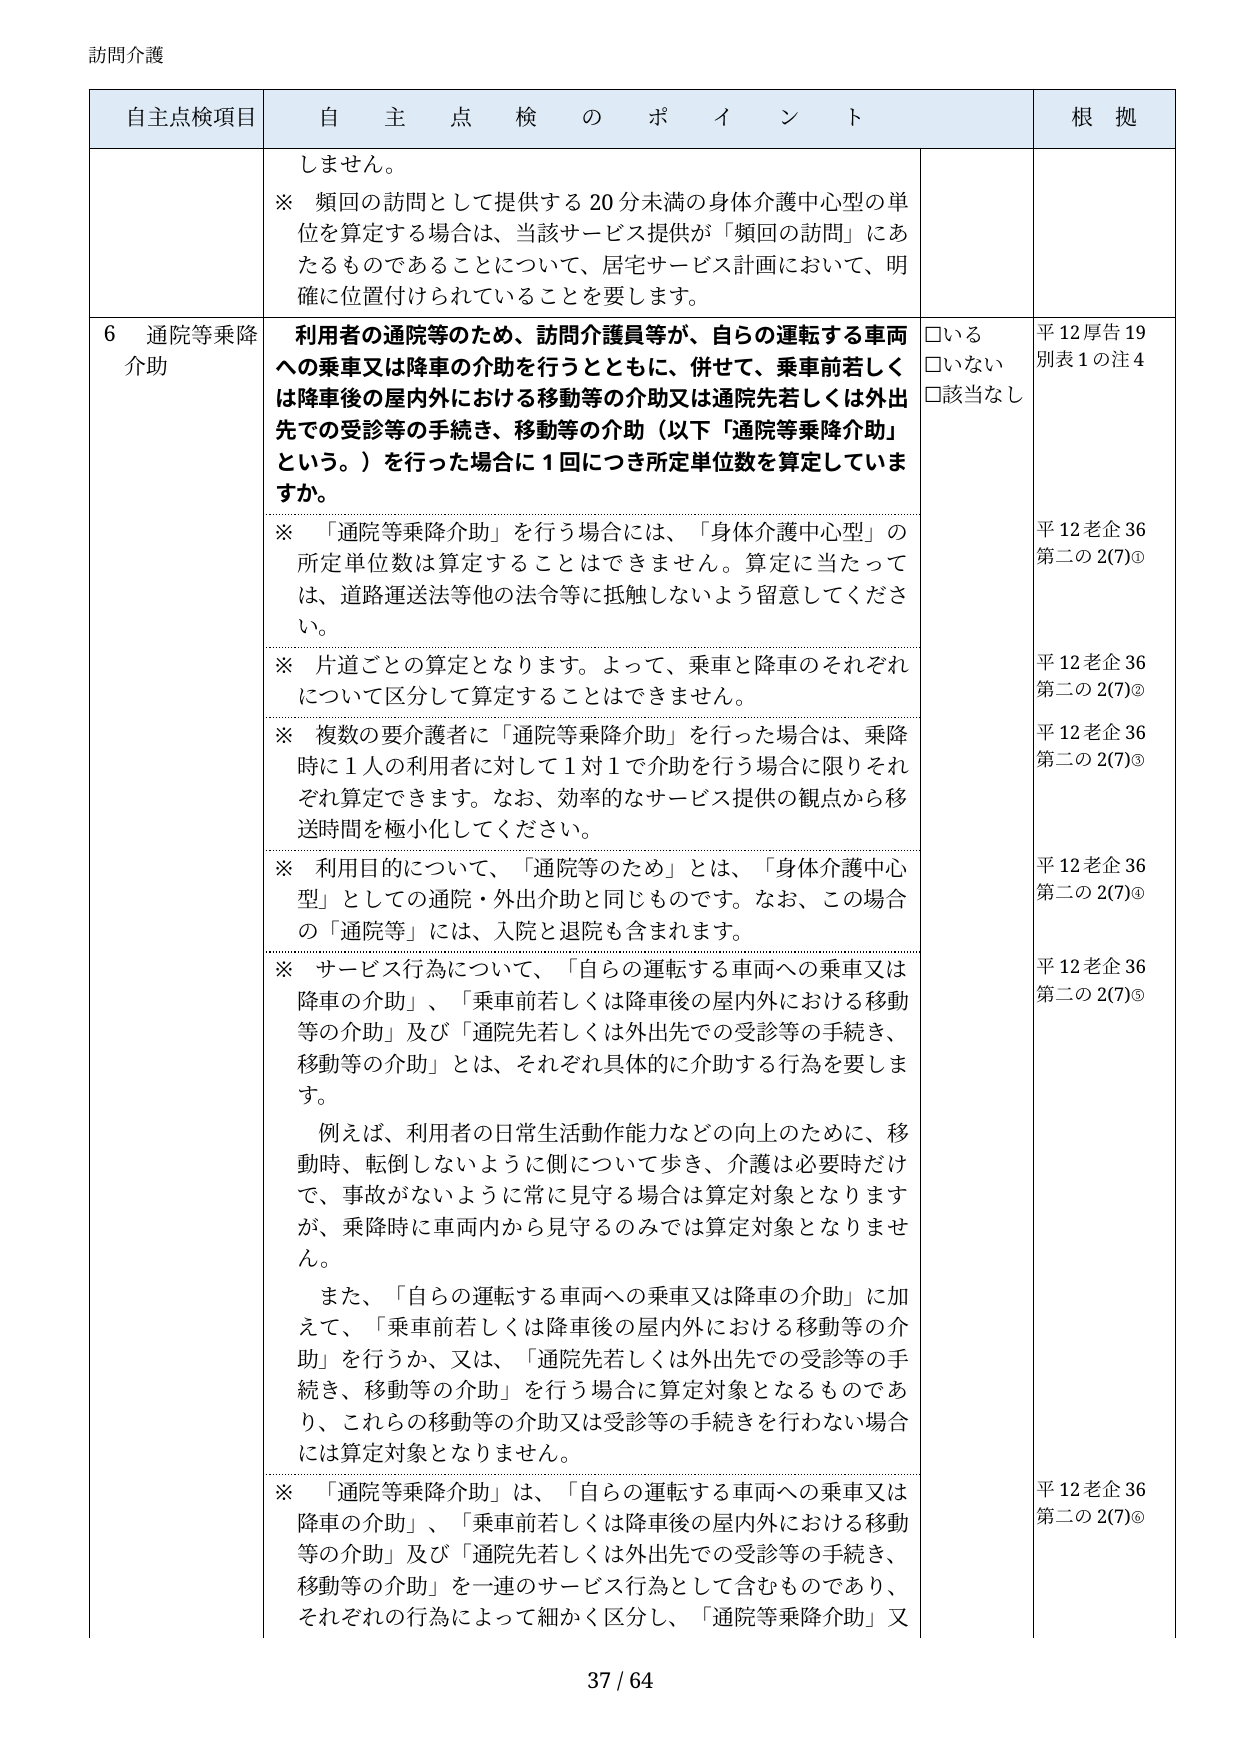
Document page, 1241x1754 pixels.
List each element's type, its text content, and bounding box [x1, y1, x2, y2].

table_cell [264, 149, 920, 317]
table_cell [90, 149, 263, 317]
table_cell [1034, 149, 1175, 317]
table_header [90, 90, 118, 148]
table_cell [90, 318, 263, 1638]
table_header [921, 90, 1033, 148]
table_header 根 拠 [1034, 90, 1175, 148]
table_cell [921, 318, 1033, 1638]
table_header 自 主 点 検 の ポ イ ン ト [264, 90, 921, 148]
table_header 自主点検項目 [118, 90, 263, 148]
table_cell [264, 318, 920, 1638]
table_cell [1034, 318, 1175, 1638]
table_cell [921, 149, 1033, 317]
